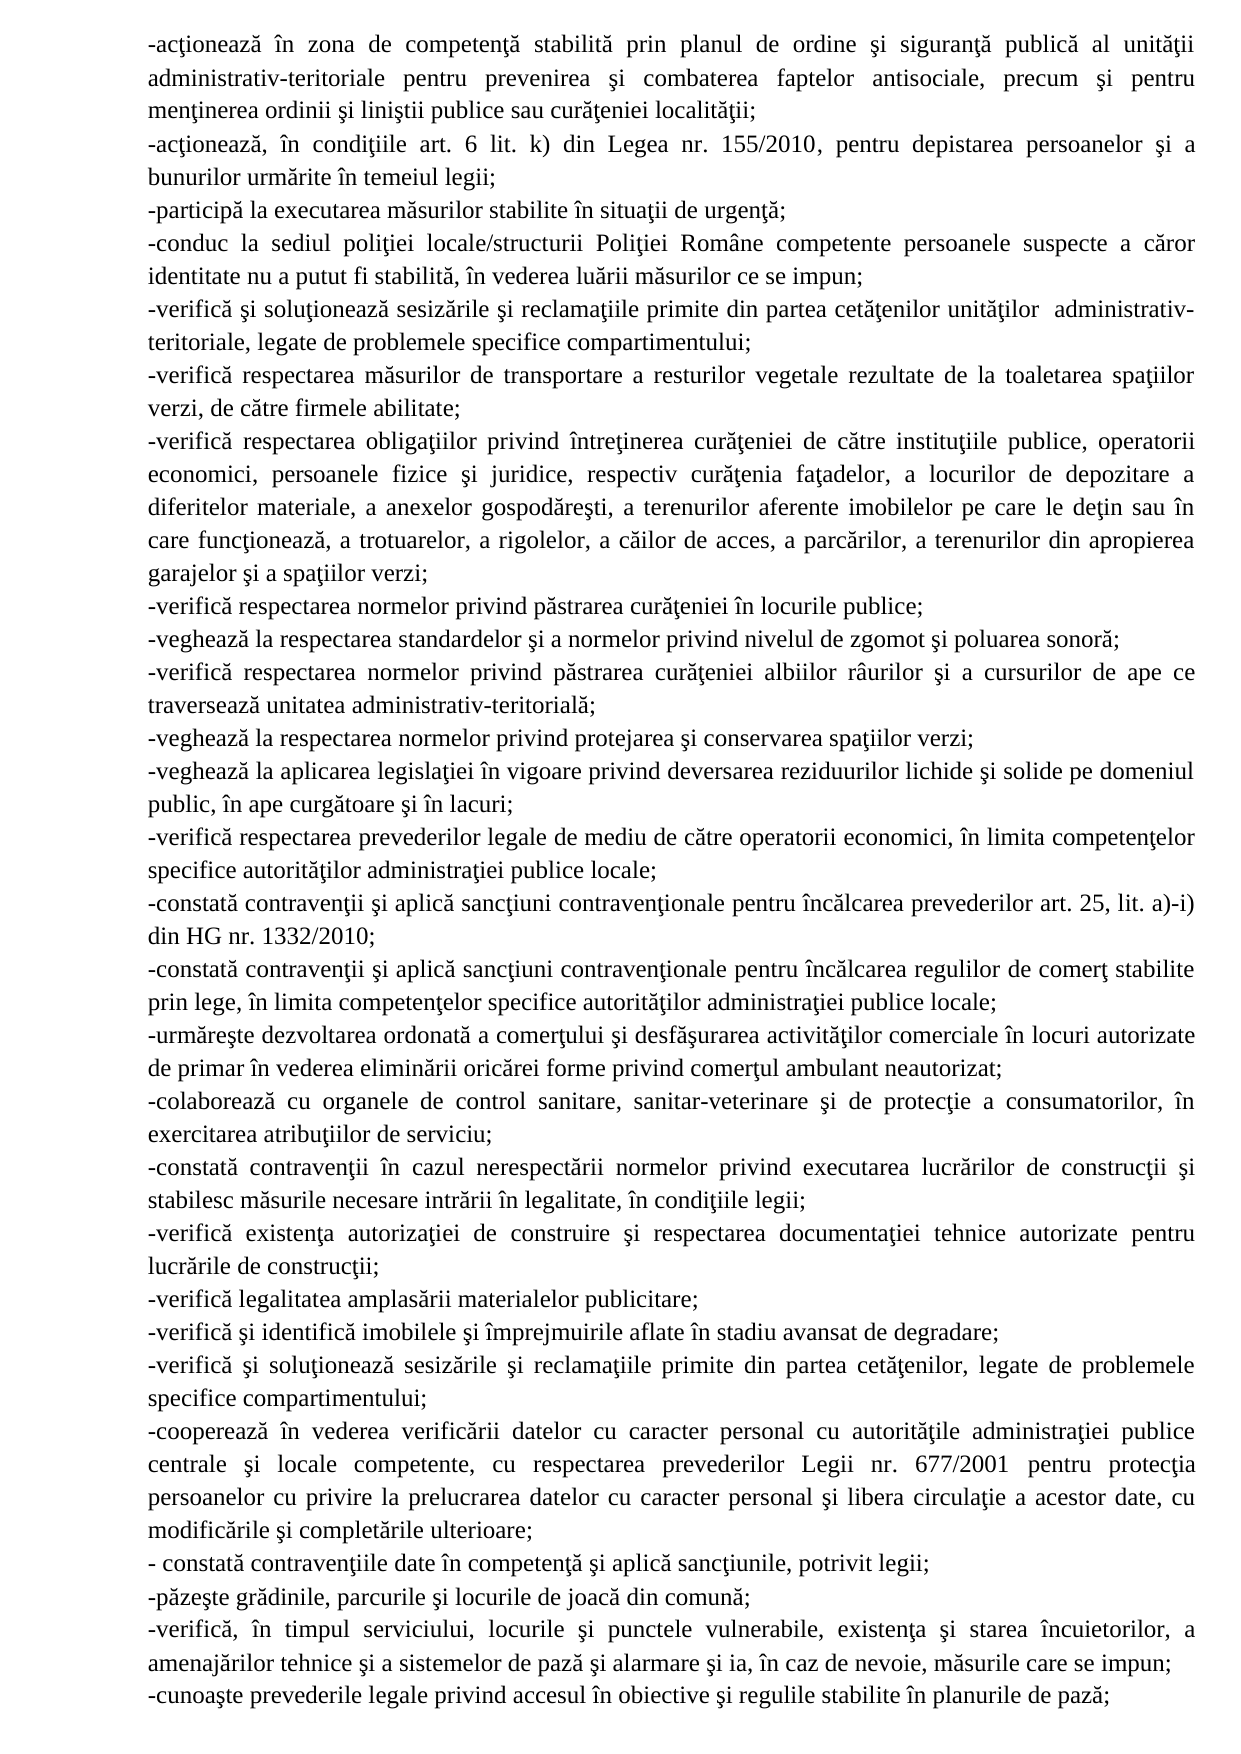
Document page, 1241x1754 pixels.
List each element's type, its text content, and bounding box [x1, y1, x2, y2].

text -verifică existenţa autorizaţiei de construire şi respectarea documentaţiei tehnice autorizate pentru lucrările de construcţii; [148, 1218, 1196, 1280]
text - constată contravenţiile date în competenţă şi aplică sancţiunile, potrivit legii; [148, 1548, 1196, 1577]
text -veghează la respectarea standardelor şi a normelor privind nivelul de zgomot şi poluarea sonoră; [148, 624, 1196, 653]
text -cooperează în vederea verificării datelor cu caracter personal cu autorităţile administraţiei publice centrale şi locale competente, cu respectarea prevederilor Legii nr. 677/2001 <LLNK 12001 677 10 201 0 18>pentru protecţia persoanelor cu privire la prelucrarea datelor cu caracter personal şi libera circulaţie a acestor date, cu modificările şi completările ulterioare; [148, 1416, 1196, 1544]
text -acţionează, în condiţiile art. 6 lit. k) din Legea nr. 155/2010<LLNK 12010 155 10 202 6 37>, pentru depistarea persoanelor şi a bunurilor urmărite în temeiul legii; [148, 129, 1196, 190]
text -urmăreşte dezvoltarea ordonată a comerţului şi desfăşurarea activităţilor comerciale în locuri autorizate de primar în vederea eliminării oricărei forme privind comerţul ambulant neautorizat; [148, 1020, 1196, 1082]
text -participă la executarea măsurilor stabilite în situaţii de urgenţă; [148, 195, 1196, 223]
text -verifică şi soluţionează sesizările şi reclamaţiile primite din partea cetăţenilor unităţilor administrativ-teritoriale, legate de problemele specifice compartimentului; [148, 294, 1196, 356]
text -veghează la respectarea normelor privind protejarea şi conservarea spaţiilor verzi; [148, 723, 1196, 752]
text -constată contravenţii şi aplică sancţiuni contravenţionale pentru încălcarea regulilor de comerţ stabilite prin lege, în limita competenţelor specifice autorităţilor administraţiei publice locale; [148, 954, 1196, 1016]
text -verifică legalitatea amplasării materialelor publicitare; [148, 1284, 1196, 1313]
text -păzeşte grădinile, parcurile şi locurile de joacă din comună; [148, 1582, 1196, 1610]
text -verifică respectarea normelor privind păstrarea curăţeniei în locurile publice; [148, 591, 1196, 620]
text -colaborează cu organele de control sanitare, sanitar-veterinare şi de protecţie a consumatorilor, în exercitarea atribuţiilor de serviciu; [148, 1086, 1196, 1148]
text -constată contravenţii şi aplică sancţiuni contravenţionale pentru încălcarea prevederilor art. 25, lit. a)-i) din HG nr. 1332/2010; [148, 888, 1196, 950]
text -veghează la aplicarea legislaţiei în vigoare privind deversarea reziduurilor lichide şi solide pe domeniul public, în ape curgătoare şi în lacuri; [148, 756, 1196, 818]
text -verifică respectarea măsurilor de transportare a resturilor vegetale rezultate de la toaletarea spaţiilor verzi, de către firmele abilitate; [148, 360, 1196, 422]
text -constată contravenţii în cazul nerespectării normelor privind executarea lucrărilor de construcţii şi stabilesc măsurile necesare intrării în legalitate, în condiţiile legii; [148, 1152, 1196, 1214]
text -acţionează în zona de competenţă stabilită prin planul de ordine şi siguranţă publică al unităţii administrativ-teritoriale pentru prevenirea şi combaterea faptelor antisociale, precum şi pentru menţinerea ordinii şi liniştii publice sau curăţeniei localităţii; [148, 29, 1196, 124]
text -conduc la sediul poliţiei locale/structurii Poliţiei Române competente persoanele suspecte a căror identitate nu a putut fi stabilită, în vederea luării măsurilor ce se impun; [148, 228, 1196, 289]
text -verifică respectarea normelor privind păstrarea curăţeniei albiilor râurilor şi a cursurilor de ape ce traversează unitatea administrativ-teritorială; [148, 657, 1196, 719]
text -cunoaşte prevederile legale privind accesul în obiective şi regulile stabilite în planurile de pază; [148, 1681, 1196, 1709]
text -verifică şi soluţionează sesizările şi reclamaţiile primite din partea cetăţenilor, legate de problemele specifice compartimentului; [148, 1350, 1196, 1412]
text -verifică şi identifică imobilele şi împrejmuirile aflate în stadiu avansat de degradare; [148, 1317, 1196, 1346]
text -verifică, în timpul serviciului, locurile şi punctele vulnerabile, existenţa şi starea încuietorilor, a amenajărilor tehnice şi a sistemelor de pază şi alarmare şi ia, în caz de nevoie, măsurile care se impun; [148, 1614, 1196, 1676]
text -verifică respectarea obligaţiilor privind întreţinerea curăţeniei de către instituţiile publice, operatorii economici, persoanele fizice şi juridice, respectiv curăţenia faţadelor, a locurilor de depozitare a diferitelor materiale, a anexelor gospodăreşti, a terenurilor aferente imobilelor pe care le deţin sau în care funcţionează, a trotuarelor, a rigolelor, a căilor de acces, a parcărilor, a terenurilor din apropierea garajelor şi a spaţiilor verzi; [148, 426, 1196, 587]
text -verifică respectarea prevederilor legale de mediu de către operatorii economici, în limita competenţelor specifice autorităţilor administraţiei publice locale; [148, 822, 1196, 884]
